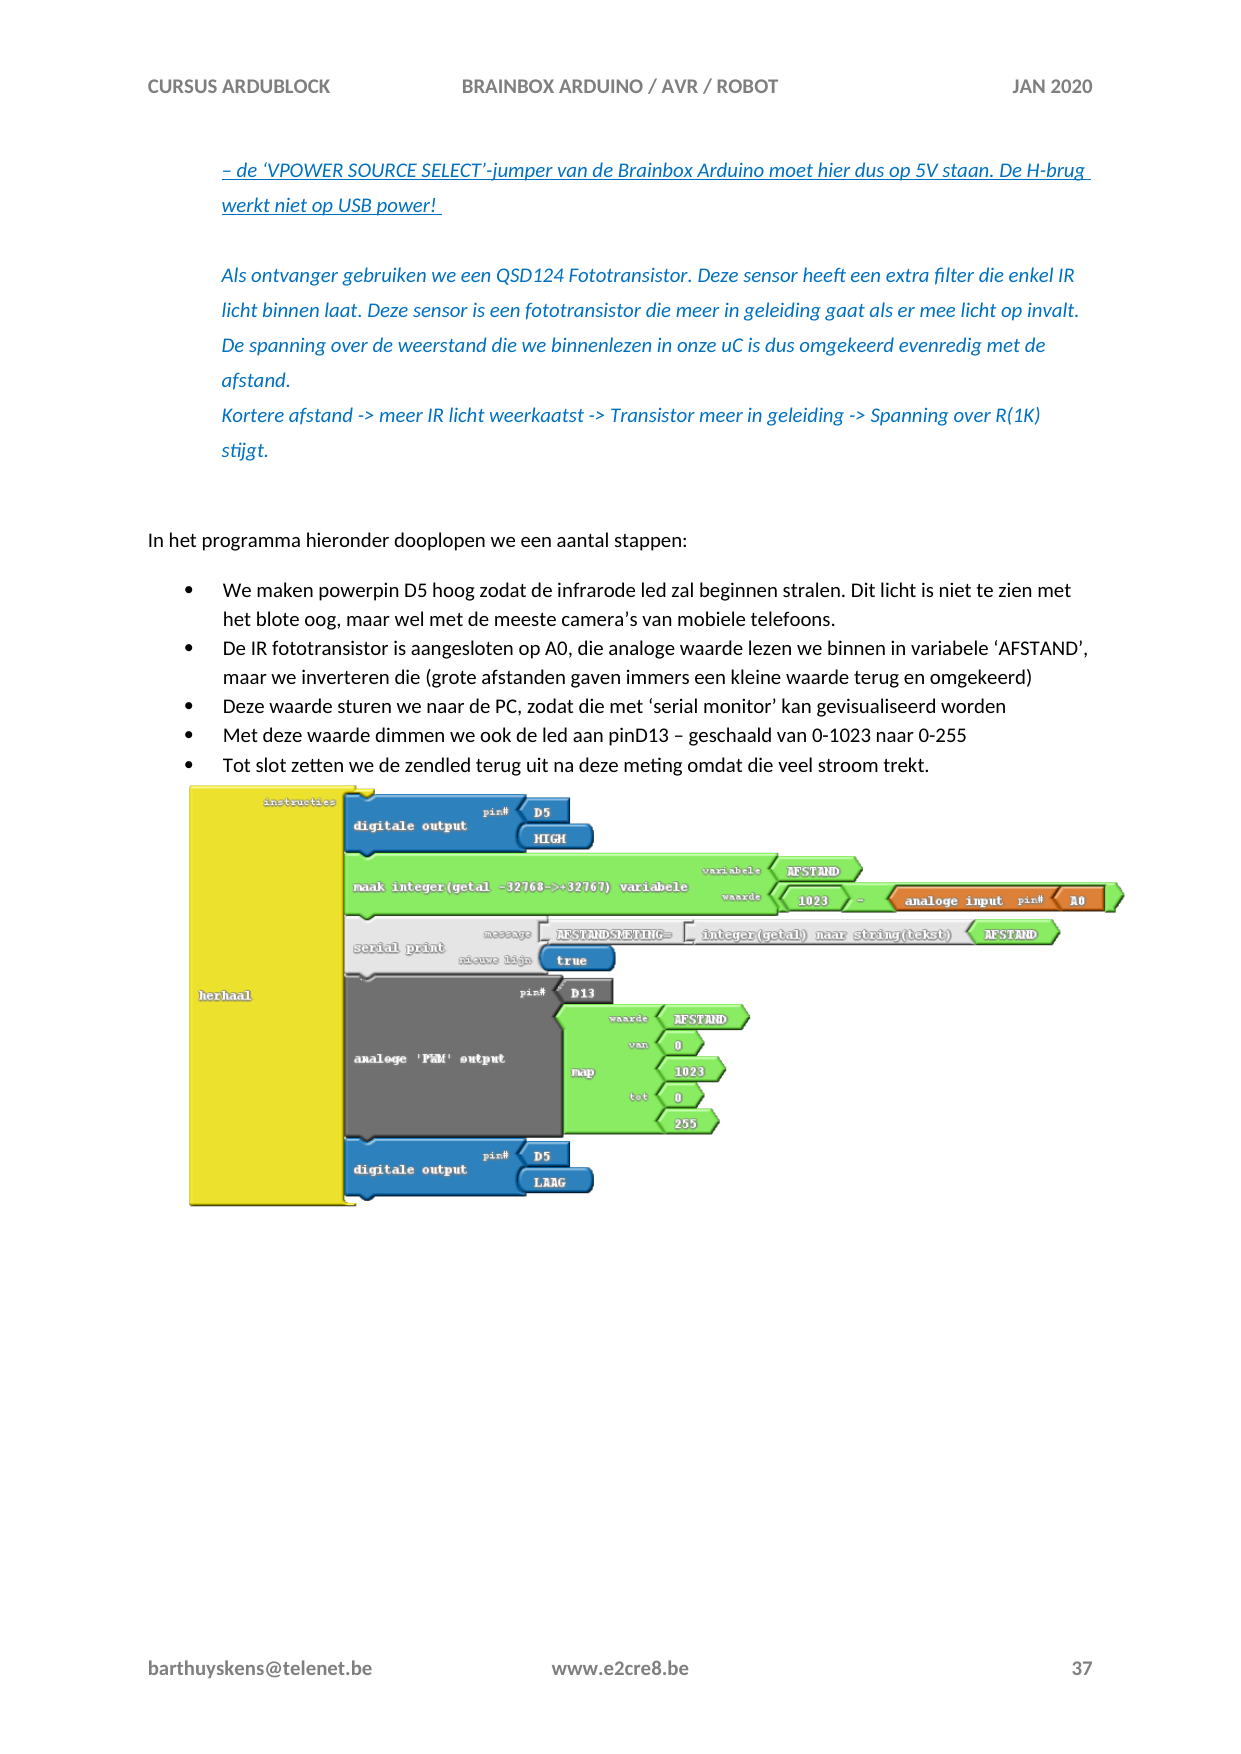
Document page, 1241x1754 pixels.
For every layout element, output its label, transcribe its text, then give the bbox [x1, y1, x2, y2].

text In het programma hieronder dooplopen we een aantal stappen: [148, 527, 1093, 552]
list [221, 148, 1093, 218]
list We maken powerpin D5 hoog zodat de infrarode led zal beginnen stralen. Dit licht is niet te zien met het blote oog, maar wel met de meeste camera’s van mobiele telefoons. [185, 577, 1093, 631]
list De IR fototransistor is aangesloten op A0, die analoge waarde lezen we binnen in variabele ‘AFSTAND’, maar we inverteren die (grote afstanden gaven immers een kleine waarde terug en omgekeerd) [185, 635, 1093, 690]
list Met deze waarde dimmen we ook de led aan pinD13 – geschaald van 0-1023 naar 0-255 [185, 723, 1093, 748]
picture [185, 781, 1130, 1214]
list Deze waarde sturen we naar de PC, zodat die met ‘serial monitor’ kan gevisualiseerd worden [185, 693, 1093, 719]
list Tot slot zetten we de zendled terug uit na deze meting omdat die veel stroom trekt. [185, 752, 1093, 777]
list Kortere afstand -> meer IR licht weerkaatst -> Transistor meer in geleiding -> Spanning over R(1K) stijgt. [221, 393, 1093, 463]
list Als ontvanger gebruiken we een QSD124 Fototransistor. Deze sensor heeft een extra filter die enkel IR licht binnen laat. Deze sensor is een fototransistor die meer in geleiding gaat als er mee licht op invalt. De spanning over de weerstand die we binnenlezen in onze uC is dus omgekeerd evenredig met de afstand. [221, 253, 1093, 393]
